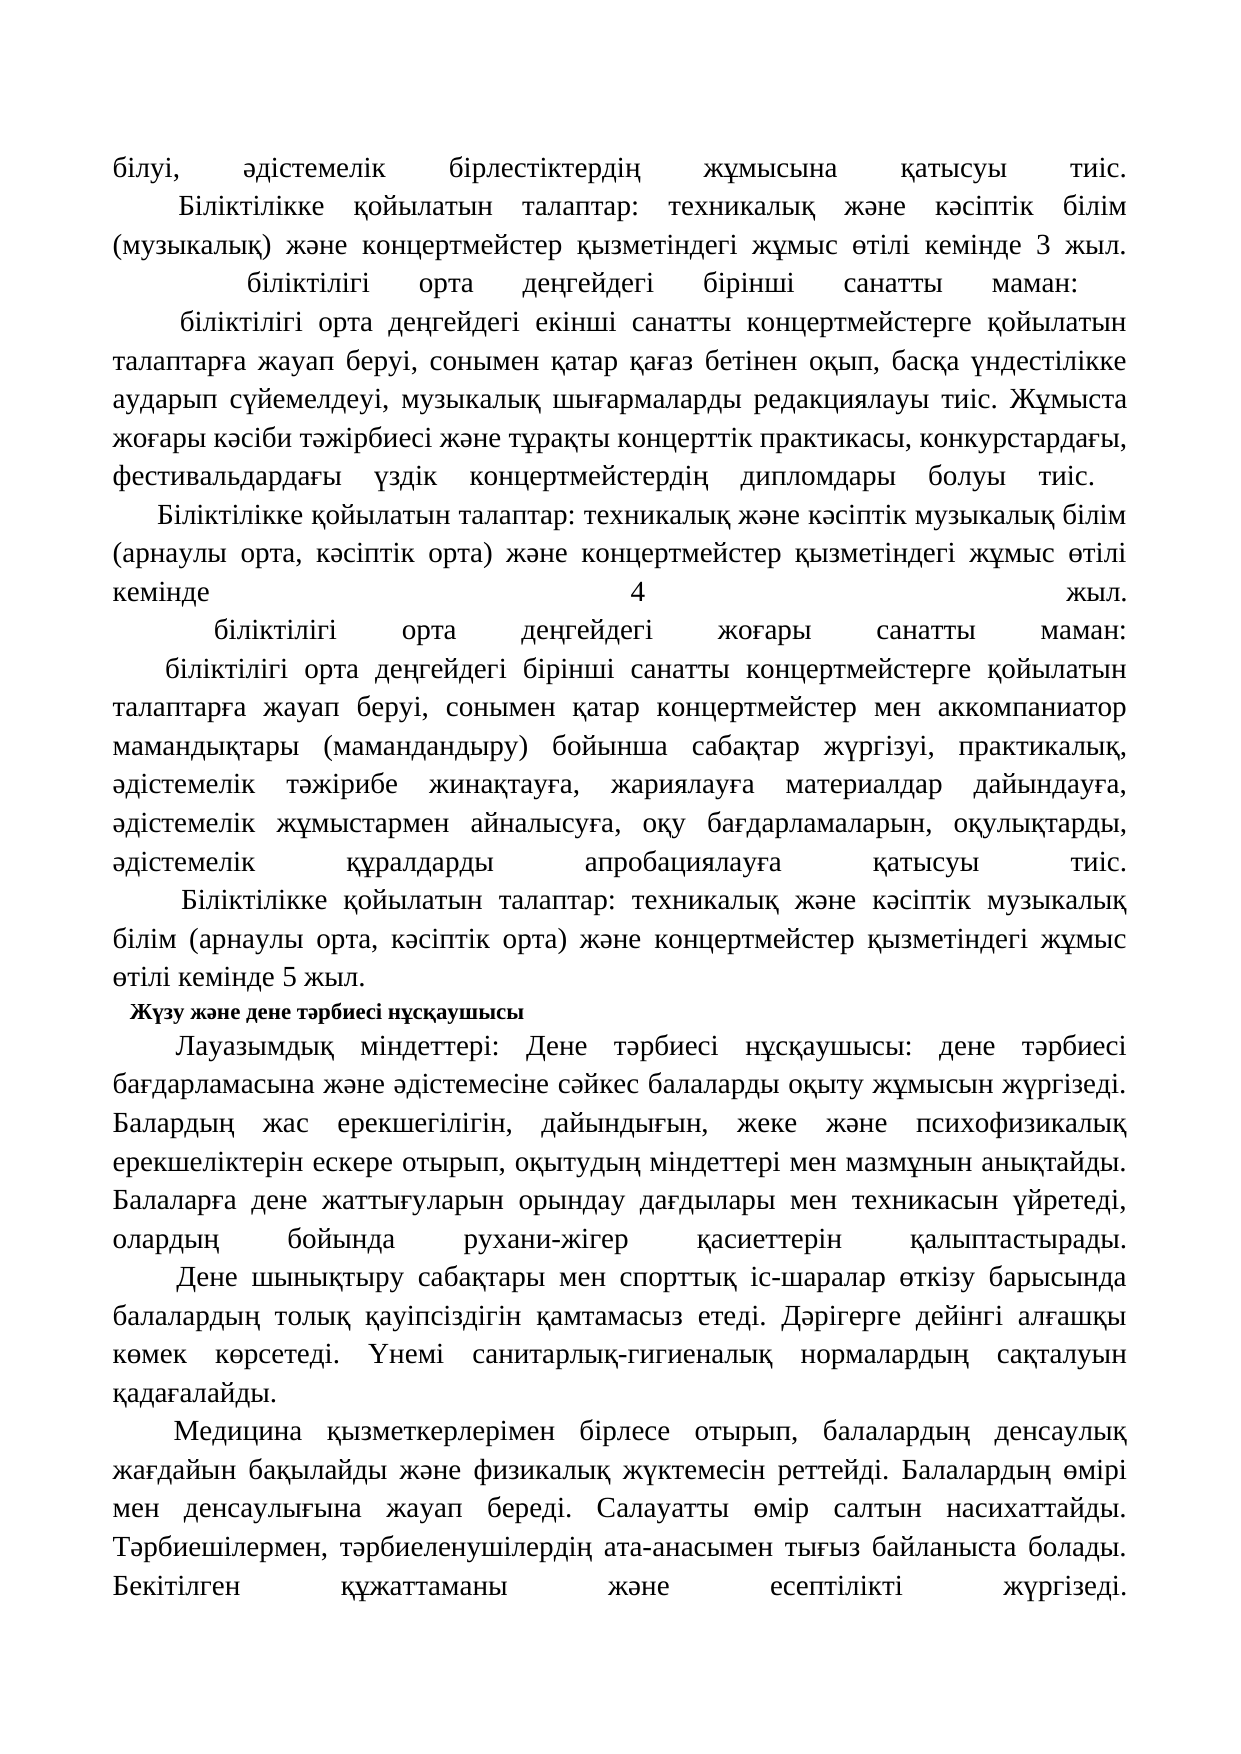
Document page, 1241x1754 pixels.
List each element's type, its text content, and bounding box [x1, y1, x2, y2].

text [112, 150, 1128, 993]
text Жүзу және дене тәрбиесі нұсқаушысы [112, 998, 1128, 1024]
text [112, 1028, 1128, 1601]
